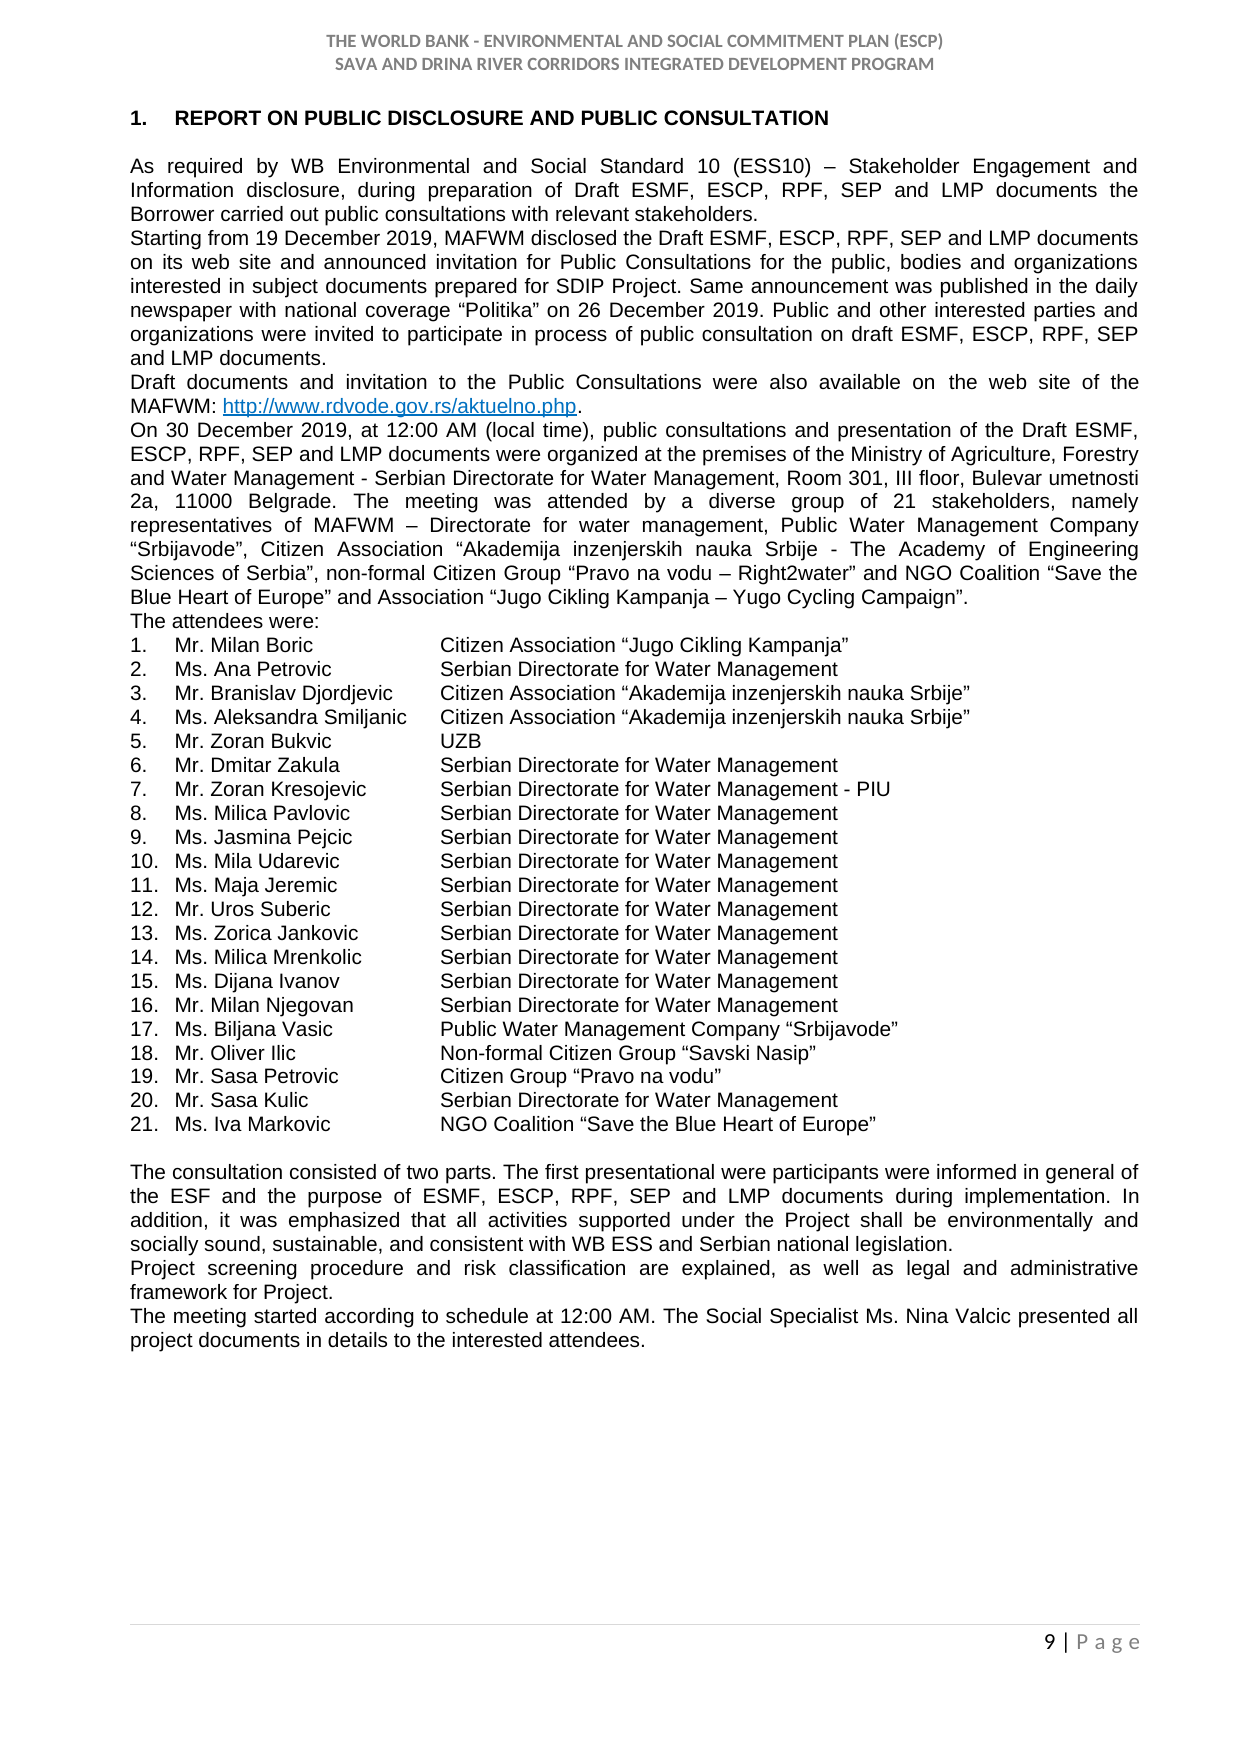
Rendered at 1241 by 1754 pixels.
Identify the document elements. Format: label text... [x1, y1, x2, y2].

list Ms. Mila Udarevic Serbian Directorate for Water Management [130, 849, 1140, 873]
list Mr. Dmitar Zakula Serbian Directorate for Water Management [130, 753, 1140, 777]
list Mr. Zoran Bukvic UZB [130, 729, 1140, 753]
list Mr. Zoran Kresojevic Serbian Directorate for Water Management - PIU [130, 777, 1140, 801]
text The consultation consisted of two parts. The first presentational were participants were informed in general of the ESF and the purpose of ESMF, ESCP, RPF, SEP and LMP documents during implementation. In addition, it was emphasized that all activities supported under the Project shall be environmentally and socially sound, sustainable, and consistent with WB ESS and Serbian national legislation. [130, 1160, 1140, 1256]
subtitle REPORT ON PUBLIC DISCLOSURE AND PUBLIC CONSULTATION [130, 106, 1140, 130]
list Ms. Dijana Ivanov Serbian Directorate for Water Management [130, 968, 1140, 992]
list Ms. Aleksandra Smiljanic Citizen Association “Akademija inzenjerskih nauka Srbije” [130, 705, 1140, 729]
list Ms. Biljana Vasic Public Water Management Company “Srbijavode” [130, 1016, 1140, 1040]
list Ms. Milica Pavlovic Serbian Directorate for Water Management [130, 801, 1140, 825]
text The meeting started according to schedule at 12:00 AM. The Social Specialist Ms. Nina Valcic presented all project documents in details to the interested attendees. [130, 1304, 1140, 1352]
text Draft documents and invitation to the Public Consultations were also available on the web site of the MAFWM: http://www.rdvode.gov.rs/aktuelno.php. [130, 369, 1140, 417]
list Mr. Sasa Kulic Serbian Directorate for Water Management [130, 1088, 1140, 1112]
text Starting from 19 December 2019, MAFWM disclosed the Draft ESMF, ESCP, RPF, SEP and LMP documents on its web site and announced invitation for Public Consultations for the public, bodies and organizations interested in subject documents prepared for SDIP Project. Same announcement was published in the daily newspaper with national coverage “Politika” on 26 December 2019. Public and other interested parties and organizations were invited to participate in process of public consultation on draft ESMF, ESCP, RPF, SEP and LMP documents. [130, 226, 1140, 369]
list Mr. Branislav Djordjevic Citizen Association “Akademija inzenjerskih nauka Srbije” [130, 681, 1140, 705]
list Ms. Maja Jeremic Serbian Directorate for Water Management [130, 873, 1140, 897]
list Mr. Sasa Petrovic Citizen Group “Pravo na vodu” [130, 1064, 1140, 1088]
text Project screening procedure and risk classification are explained, as well as legal and administrative framework for Project. [130, 1256, 1140, 1304]
list Ms. Jasmina Pejcic Serbian Directorate for Water Management [130, 825, 1140, 849]
text The attendees were: [130, 609, 1140, 633]
list Mr. Oliver Ilic Non-formal Citizen Group “Savski Nasip” [130, 1040, 1140, 1064]
text On 30 December 2019, at 12:00 AM (local time), public consultations and presentation of the Draft ESMF, ESCP, RPF, SEP and LMP documents were organized at the premises of the Ministry of Agriculture, Forestry and Water Management - Serbian Directorate for Water Management, Room 301, III floor, Bulevar umetnosti 2a, 11000 Belgrade. The meeting was attended by a diverse group of 21 stakeholders, namely representatives of MAFWM – Directorate for water management, Public Water Management Company “Srbijavode”, Citizen Association “Akademija inzenjerskih nauka Srbije - The Academy of Engineering Sciences of Serbia”, non-formal Citizen Group “Pravo na vodu – Right2water” and NGO Coalition “Save the Blue Heart of Europe” and Association “Jugo Cikling Kampanja – Yugo Cycling Campaign”. [130, 417, 1140, 609]
list Ms. Zorica Jankovic Serbian Directorate for Water Management [130, 921, 1140, 944]
list Mr. Milan Boric Citizen Association “Jugo Cikling Kampanja” [130, 633, 1140, 657]
text As required by WB Environmental and Social Standard 10 (ESS10) – Stakeholder Engagement and Information disclosure, during preparation of Draft ESMF, ESCP, RPF, SEP and LMP documents the Borrower carried out public consultations with relevant stakeholders. [130, 154, 1140, 226]
list Mr. Uros Suberic Serbian Directorate for Water Management [130, 897, 1140, 921]
list Ms. Iva Markovic NGO Coalition “Save the Blue Heart of Europe” [130, 1112, 1140, 1136]
list Ms. Milica Mrenkolic Serbian Directorate for Water Management [130, 944, 1140, 968]
list Ms. Ana Petrovic Serbian Directorate for Water Management [130, 657, 1140, 681]
list Mr. Milan Njegovan Serbian Directorate for Water Management [130, 992, 1140, 1016]
